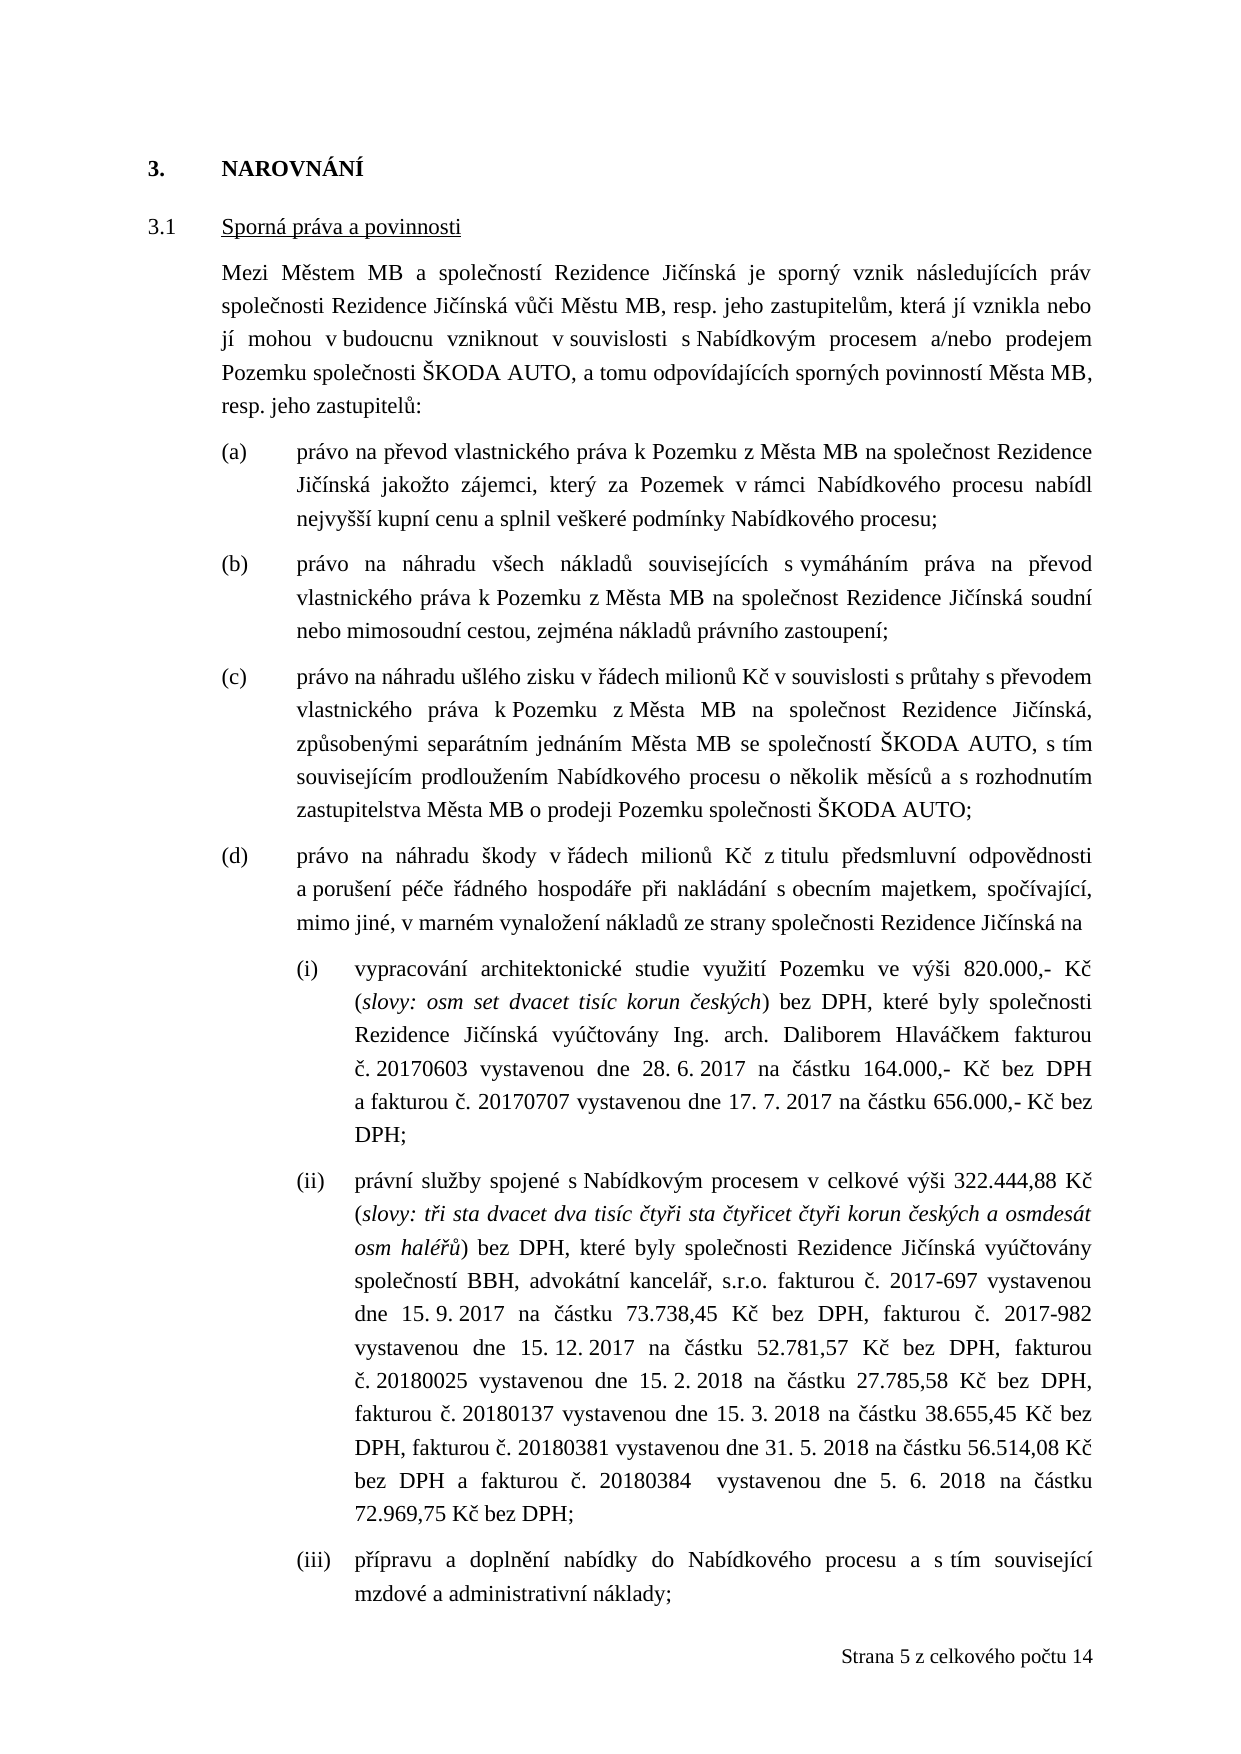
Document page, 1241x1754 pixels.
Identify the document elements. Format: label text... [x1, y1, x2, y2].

text Mezi Městem MB a společností Rezidence Jičínská je sporný vznik následujících práv společnosti Rezidence Jičínská vůči Městu MB, resp. jeho zastupitelům, která jí vznikla nebo jí mohou v budoucnu vzniknout v souvislosti s Nabídkovým procesem a/nebo prodejem Pozemku společnosti ŠKODA AUTO, a tomu odpovídajících sporných povinností Města MB, resp. jeho zastupitelů: [221, 252, 1093, 418]
subtitle Narovnání [148, 148, 1093, 181]
list právo na náhradu škody v řádech milionů Kč z titulu předsmluvní odpovědnosti a porušení péče řádného hospodáře při nakládání s obecním majetkem, spočívající, mimo jiné, v marném vynaložení nákladů ze strany společnosti Rezidence Jičínská na [221, 835, 1093, 935]
subtitle Sporná práva a povinnosti [148, 206, 1093, 239]
list přípravu a doplnění nabídky do Nabídkového procesu a s tím související mzdové a administrativní náklady; [296, 1539, 1093, 1606]
list vypracování architektonické studie využití Pozemku ve výši 820.000,- Kč (slovy: osm set dvacet tisíc korun českých) bez DPH, které byly společnosti Rezidence Jičínská vyúčtovány Ing. arch. Daliborem Hlaváčkem fakturou č. 20170603 vystavenou dne 28. 6. 2017 na částku 164.000,- Kč bez DPH a fakturou č. 20170707 vystavenou dne 17. 7. 2017 na částku 656.000,- Kč bez DPH; [296, 948, 1093, 1148]
list právní služby spojené s Nabídkovým procesem v celkové výši 322.444,88 Kč (slovy: tři sta dvacet dva tisíc čtyři sta čtyřicet čtyři korun českých a osmdesát osm haléřů) bez DPH, které byly společnosti Rezidence Jičínská vyúčtovány společností BBH, advokátní kancelář, s.r.o. fakturou č. 2017-697 vystavenou dne 15. 9. 2017 na částku 73.738,45 Kč bez DPH, fakturou č. 2017-982 vystavenou dne 15. 12. 2017 na částku 52.781,57 Kč bez DPH, fakturou č. 20180025 vystavenou dne 15. 2. 2018 na částku 27.785,58 Kč bez DPH, fakturou č. 20180137 vystavenou dne 15. 3. 2018 na částku 38.655,45 Kč bez DPH, fakturou č. 20180381 vystavenou dne 31. 5. 2018 na částku 56.514,08 Kč bez DPH a fakturou č. 20180384 vystavenou dne 5. 6. 2018 na částku 72.969,75 Kč bez DPH; [296, 1160, 1093, 1527]
list právo na náhradu ušlého zisku v řádech milionů Kč v souvislosti s průtahy s převodem vlastnického práva k Pozemku z Města MB na společnost Rezidence Jičínská, způsobenými separátním jednáním Města MB se společností ŠKODA AUTO, s tím souvisejícím prodloužením Nabídkového procesu o několik měsíců a s rozhodnutím zastupitelstva Města MB o prodeji Pozemku společnosti ŠKODA AUTO; [221, 656, 1093, 823]
list právo na náhradu všech nákladů souvisejících s vymáháním práva na převod vlastnického práva k Pozemku z Města MB na společnost Rezidence Jičínská soudní nebo mimosoudní cestou, zejména nákladů právního zastoupení; [221, 543, 1093, 643]
list právo na převod vlastnického práva k Pozemku z Města MB na společnost Rezidence Jičínská jakožto zájemci, který za Pozemek v rámci Nabídkového procesu nabídl nejvyšší kupní cenu a splnil veškeré podmínky Nabídkového procesu; [221, 431, 1093, 531]
